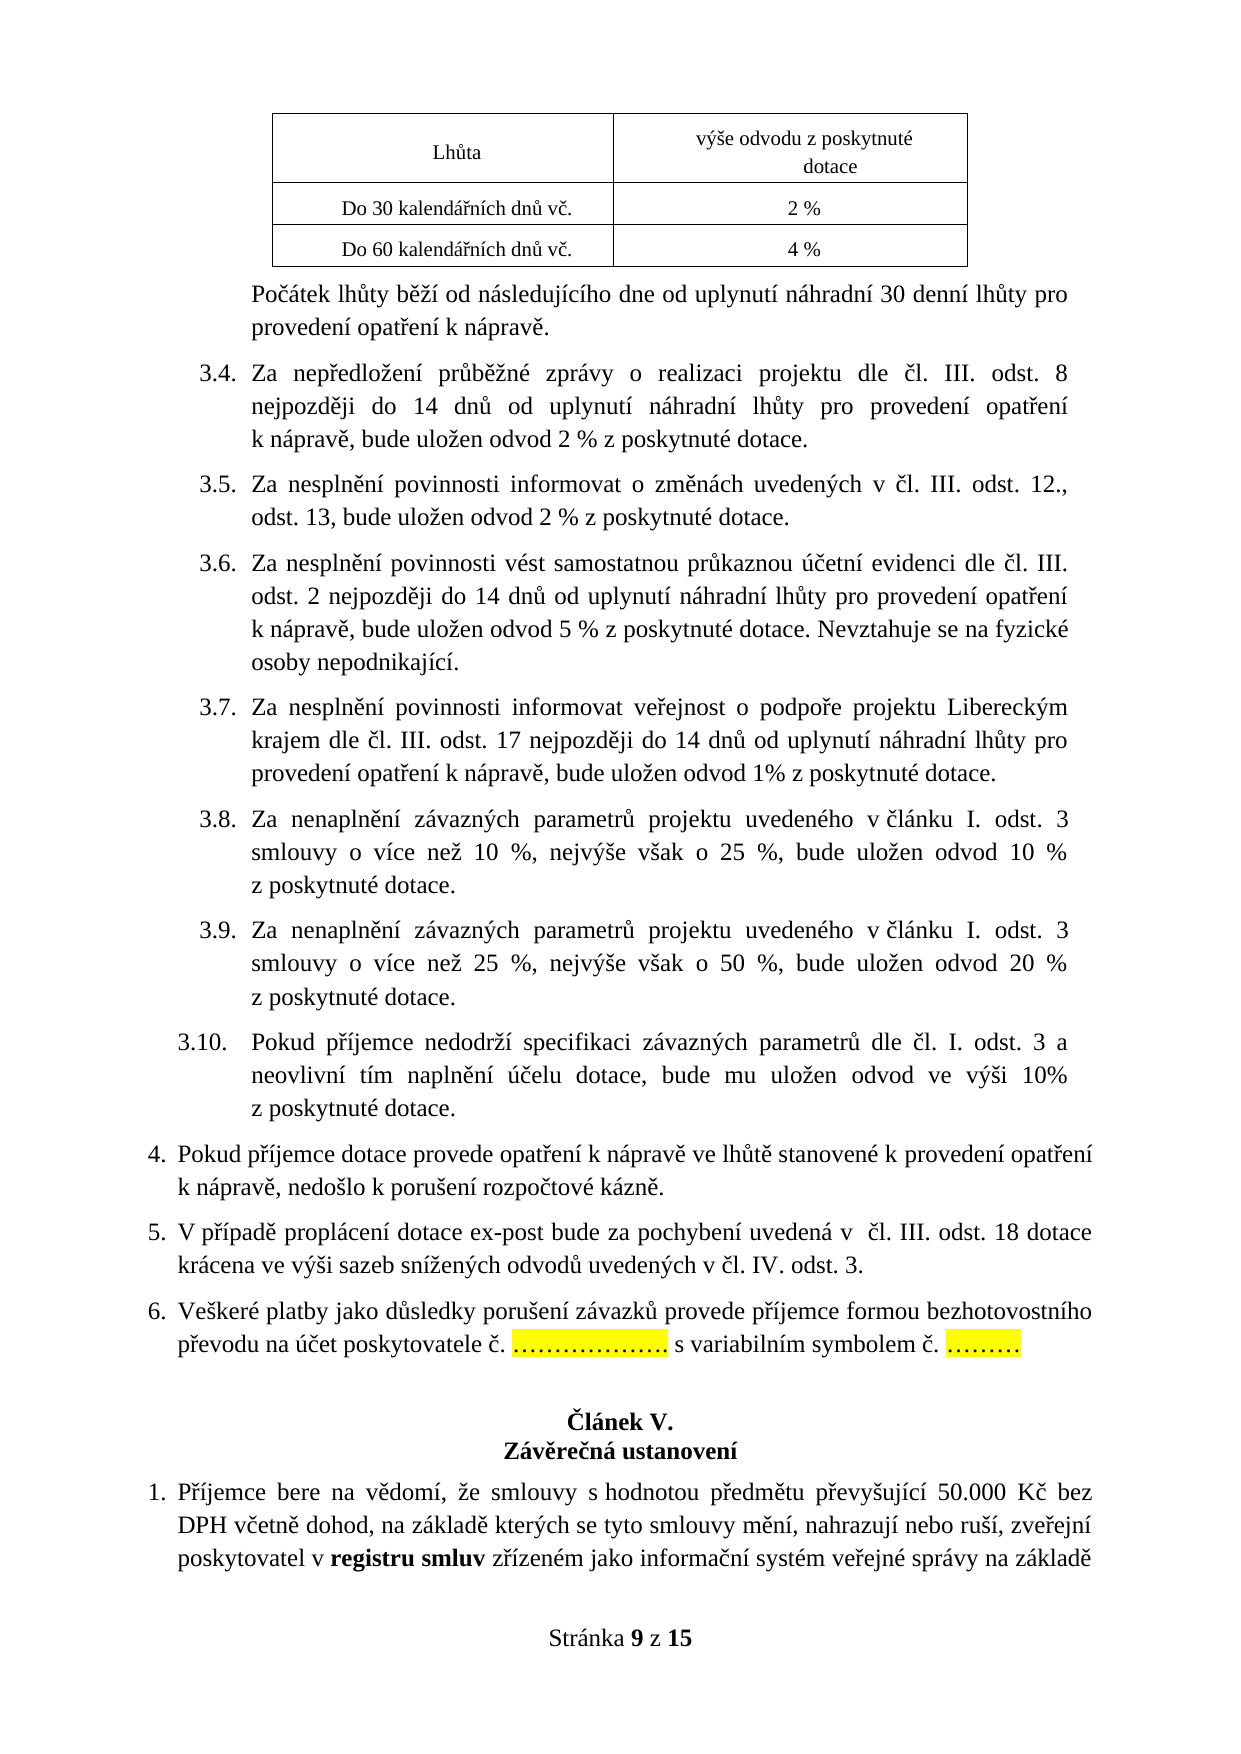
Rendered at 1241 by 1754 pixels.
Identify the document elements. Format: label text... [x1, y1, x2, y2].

table_header Lhůta [273, 114, 613, 182]
table_cell Do 30 kalendářních dnů vč. [273, 183, 613, 224]
list Za nesplnění povinnosti informovat o změnách uvedených v čl. III. odst. 12., odst. 13, bude uložen odvod 2 % z poskytnuté dotace. [199, 469, 1069, 531]
text Počátek lhůty běží od následujícího dne od uplynutí náhradní 30 denní lhůty pro provedení opatření k nápravě. [251, 279, 1069, 341]
list Pokud příjemce nedodrží specifikaci závazných parametrů dle čl. I. odst. 3 a neovlivní tím naplnění účelu dotace, bude mu uložen odvod ve výši 10% z poskytnuté dotace. [177, 1027, 1069, 1122]
list Za nenaplnění závazných parametrů projektu uvedeného v článku I. odst. 3 smlouvy o více než 25 %, nejvýše však o 50 %, bude uložen odvod 20 % z poskytnuté dotace. [199, 916, 1069, 1010]
text Závěrečná ustanovení [148, 1436, 1093, 1465]
list Za nepředložení průběžné zprávy o realizaci projektu dle čl. III. odst. 8 nejpozději do 14 dnů od uplynutí náhradní lhůty pro provedení opatření k nápravě, bude uložen odvod 2 % z poskytnuté dotace. [199, 358, 1069, 452]
text Článek V. [148, 1407, 1093, 1436]
list Pokud příjemce dotace provede opatření k nápravě ve lhůtě stanovené k provedení opatření k nápravě, nedošlo k porušení rozpočtové kázně. [148, 1139, 1093, 1200]
table_cell Do 60 kalendářních dnů vč. [273, 225, 613, 266]
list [148, 1477, 1093, 1572]
list Za nesplnění povinnosti vést samostatnou průkaznou účetní evidenci dle čl. III. odst. 2 nejpozději do 14 dnů od uplynutí náhradní lhůty pro provedení opatření k nápravě, bude uložen odvod 5 % z poskytnuté dotace. Nevztahuje se na fyzické osoby nepodnikající. [199, 548, 1069, 676]
table_cell 4 % [614, 225, 967, 266]
list Za nenaplnění závazných parametrů projektu uvedeného v článku I. odst. 3 smlouvy o více než 10 %, nejvýše však o 25 %, bude uložen odvod 10 % z poskytnuté dotace. [199, 804, 1069, 899]
list Veškeré platby jako důsledky porušení závazků provede příjemce formou bezhotovostního převodu na účet poskytovatele č. ………………. s variabilním symbolem č. ……… [148, 1296, 1093, 1357]
list Za nesplnění povinnosti informovat veřejnost o podpoře projektu Libereckým krajem dle čl. III. odst. 17 nejpozději do 14 dnů od uplynutí náhradní lhůty pro provedení opatření k nápravě, bude uložen odvod 1% z poskytnuté dotace. [199, 692, 1069, 787]
table_header výše odvodu z poskytnuté dotace [614, 114, 967, 182]
table_cell 2 % [614, 183, 967, 224]
list V případě proplácení dotace ex-post bude za pochybení uvedená v čl. III. odst. 18 dotace krácena ve výši sazeb snížených odvodů uvedených v čl. IV. odst. 3. [148, 1217, 1093, 1279]
